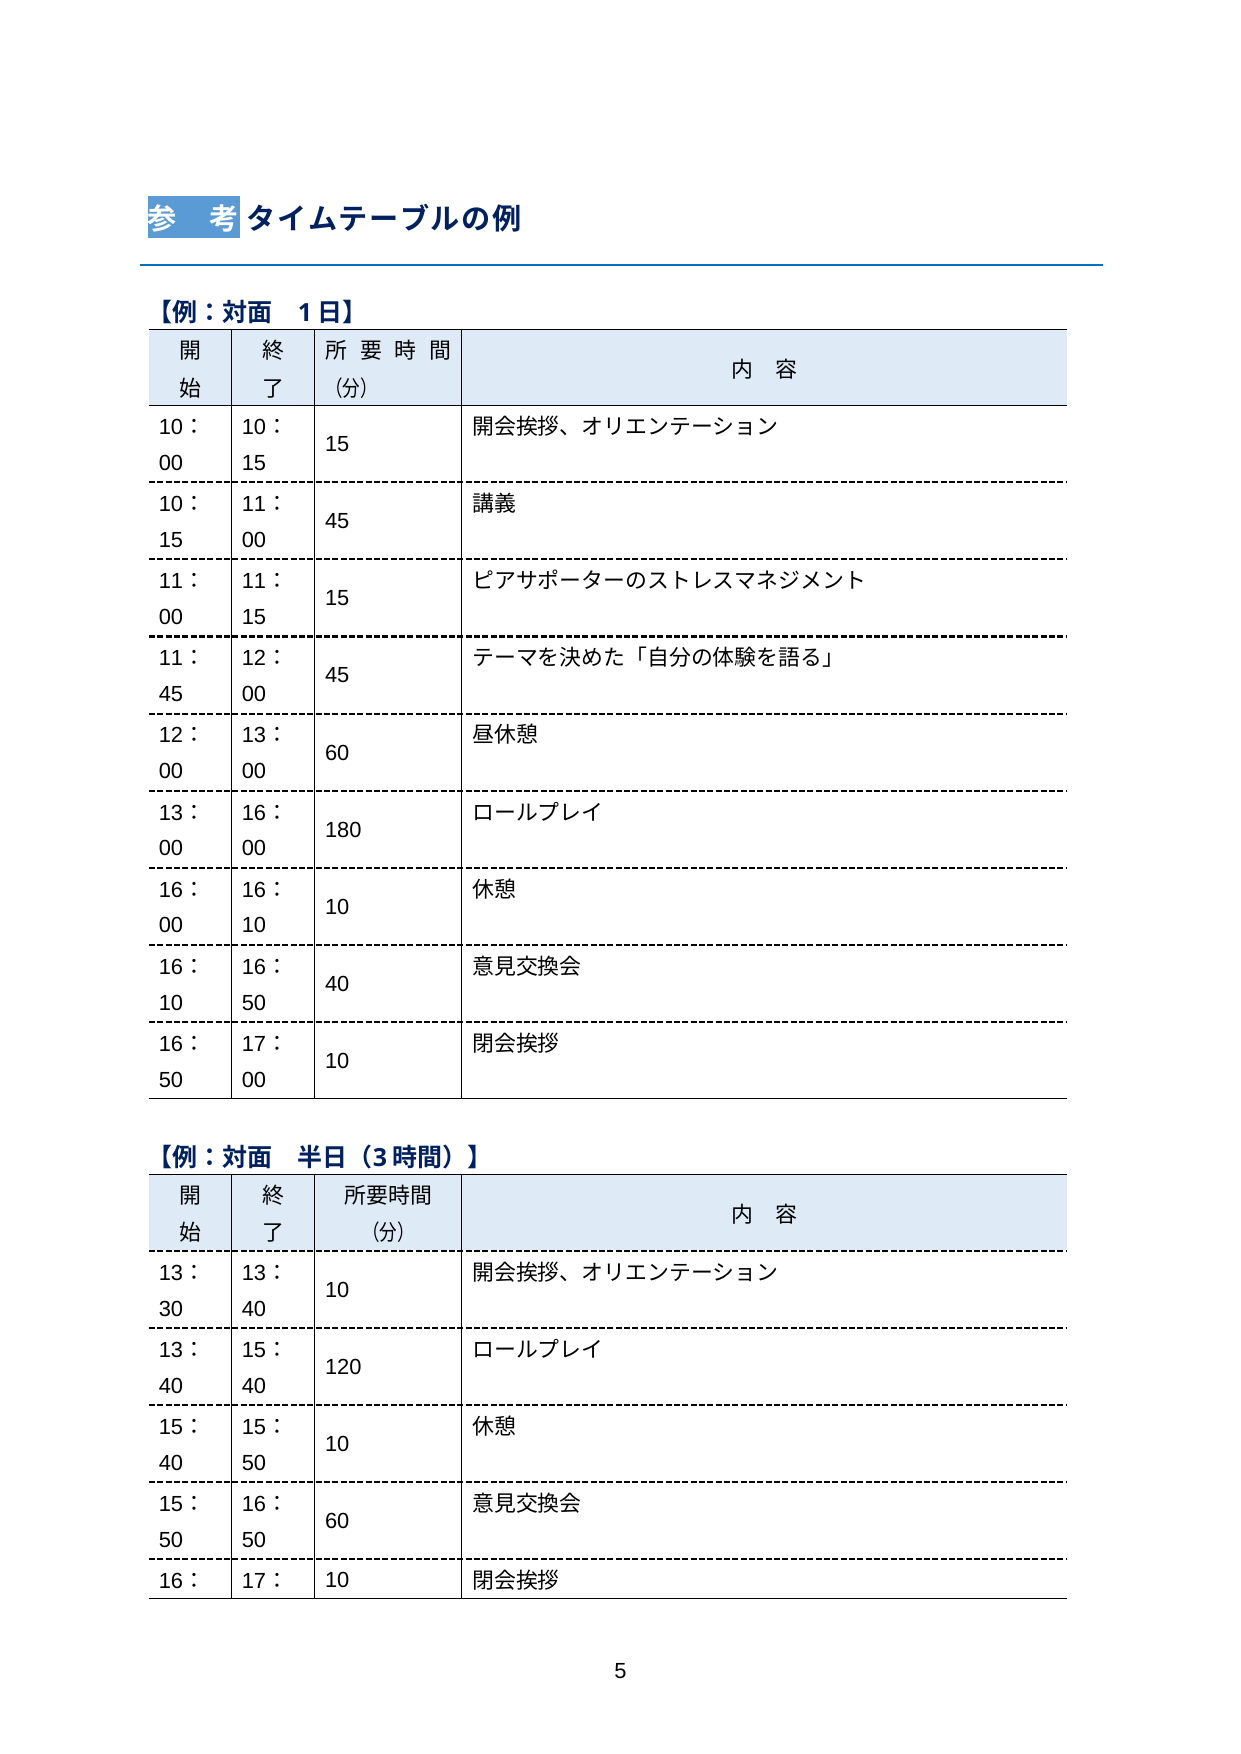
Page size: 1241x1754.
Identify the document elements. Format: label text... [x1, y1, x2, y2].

table_cell 意見交換会 [462, 944, 1067, 1021]
table_cell 開会挨拶、オリエンテーション [462, 1250, 1067, 1327]
table_cell 10 [315, 1250, 461, 1327]
table_cell 16：50 [149, 1558, 231, 1598]
table_cell 13：40 [149, 1327, 231, 1404]
text 【例：対面 1日】 [148, 292, 1092, 329]
table_cell 11：00 [232, 481, 314, 558]
table_header 終 了 [232, 1175, 314, 1250]
table_header 開 始 [149, 1175, 231, 1250]
table_cell 10 [315, 1558, 461, 1598]
table_cell ピアサポーターのストレスマネジメント [462, 558, 1067, 635]
table_cell 15：40 [232, 1327, 314, 1404]
table_cell 11：45 [149, 635, 231, 712]
table_cell 11：15 [232, 558, 314, 635]
table_cell 13：00 [232, 713, 314, 789]
table_cell 13：00 [149, 790, 231, 867]
table_cell 10 [315, 1404, 461, 1481]
table_cell 11：00 [149, 558, 231, 635]
table_cell 180 [315, 790, 461, 867]
table_cell テーマを決めた「自分の体験を語る」 [462, 635, 1067, 712]
table_cell 17：00 [232, 1021, 314, 1098]
table_cell 閉会挨拶 [462, 1558, 1067, 1598]
table_cell 13：40 [232, 1250, 314, 1327]
table_cell 16：00 [149, 867, 231, 944]
table_cell 休憩 [462, 1404, 1067, 1481]
table_cell 17：00 [232, 1558, 314, 1598]
table_cell 16：00 [232, 790, 314, 867]
text 【例：対面 半日（3時間）】 [148, 1136, 1092, 1174]
table_cell 10 [315, 1021, 461, 1098]
table_cell 講義 [462, 481, 1067, 558]
table_cell 12：00 [149, 713, 231, 789]
table_cell 16：10 [232, 867, 314, 944]
table_cell 15：50 [149, 1481, 231, 1558]
table_cell 13：30 [149, 1250, 231, 1327]
table_cell 60 [315, 713, 461, 789]
table_cell 16：50 [232, 944, 314, 1021]
table_cell ロールプレイ [462, 790, 1067, 867]
table_cell 16：50 [149, 1021, 231, 1098]
table_cell 16：10 [149, 944, 231, 1021]
table_cell 意見交換会 [462, 1481, 1067, 1558]
table_cell 10：00 [149, 406, 231, 481]
table_header 終 了 [232, 330, 314, 405]
table_cell 12：00 [232, 635, 314, 712]
table_cell 10：15 [149, 481, 231, 558]
table_cell 10：15 [232, 406, 314, 481]
table_cell 15：50 [232, 1404, 314, 1481]
table_cell 15 [315, 558, 461, 635]
table_cell 開会挨拶、オリエンテーション [462, 406, 1067, 481]
table_header 所要時間（分） [315, 1175, 461, 1250]
text 参 考 タイムテーブルの例 [148, 179, 1092, 254]
table_cell ロールプレイ [462, 1327, 1067, 1404]
table_cell 40 [315, 944, 461, 1021]
table_cell 休憩 [462, 867, 1067, 944]
table_cell 16：50 [232, 1481, 314, 1558]
table_header 開 始 [149, 330, 231, 405]
table_cell 15 [315, 406, 461, 481]
table_cell 閉会挨拶 [462, 1021, 1067, 1098]
table_header 内 容 [462, 1175, 1067, 1250]
table_cell 45 [315, 635, 461, 712]
table_cell 60 [315, 1481, 461, 1558]
table_cell 120 [315, 1327, 461, 1404]
table_cell 45 [315, 481, 461, 558]
table_header 所要時間（分） [315, 330, 461, 405]
table_header 内 容 [462, 330, 1067, 405]
table_cell 15：40 [149, 1404, 231, 1481]
table_cell 10 [315, 867, 461, 944]
table_cell 昼休憩 [462, 713, 1067, 789]
